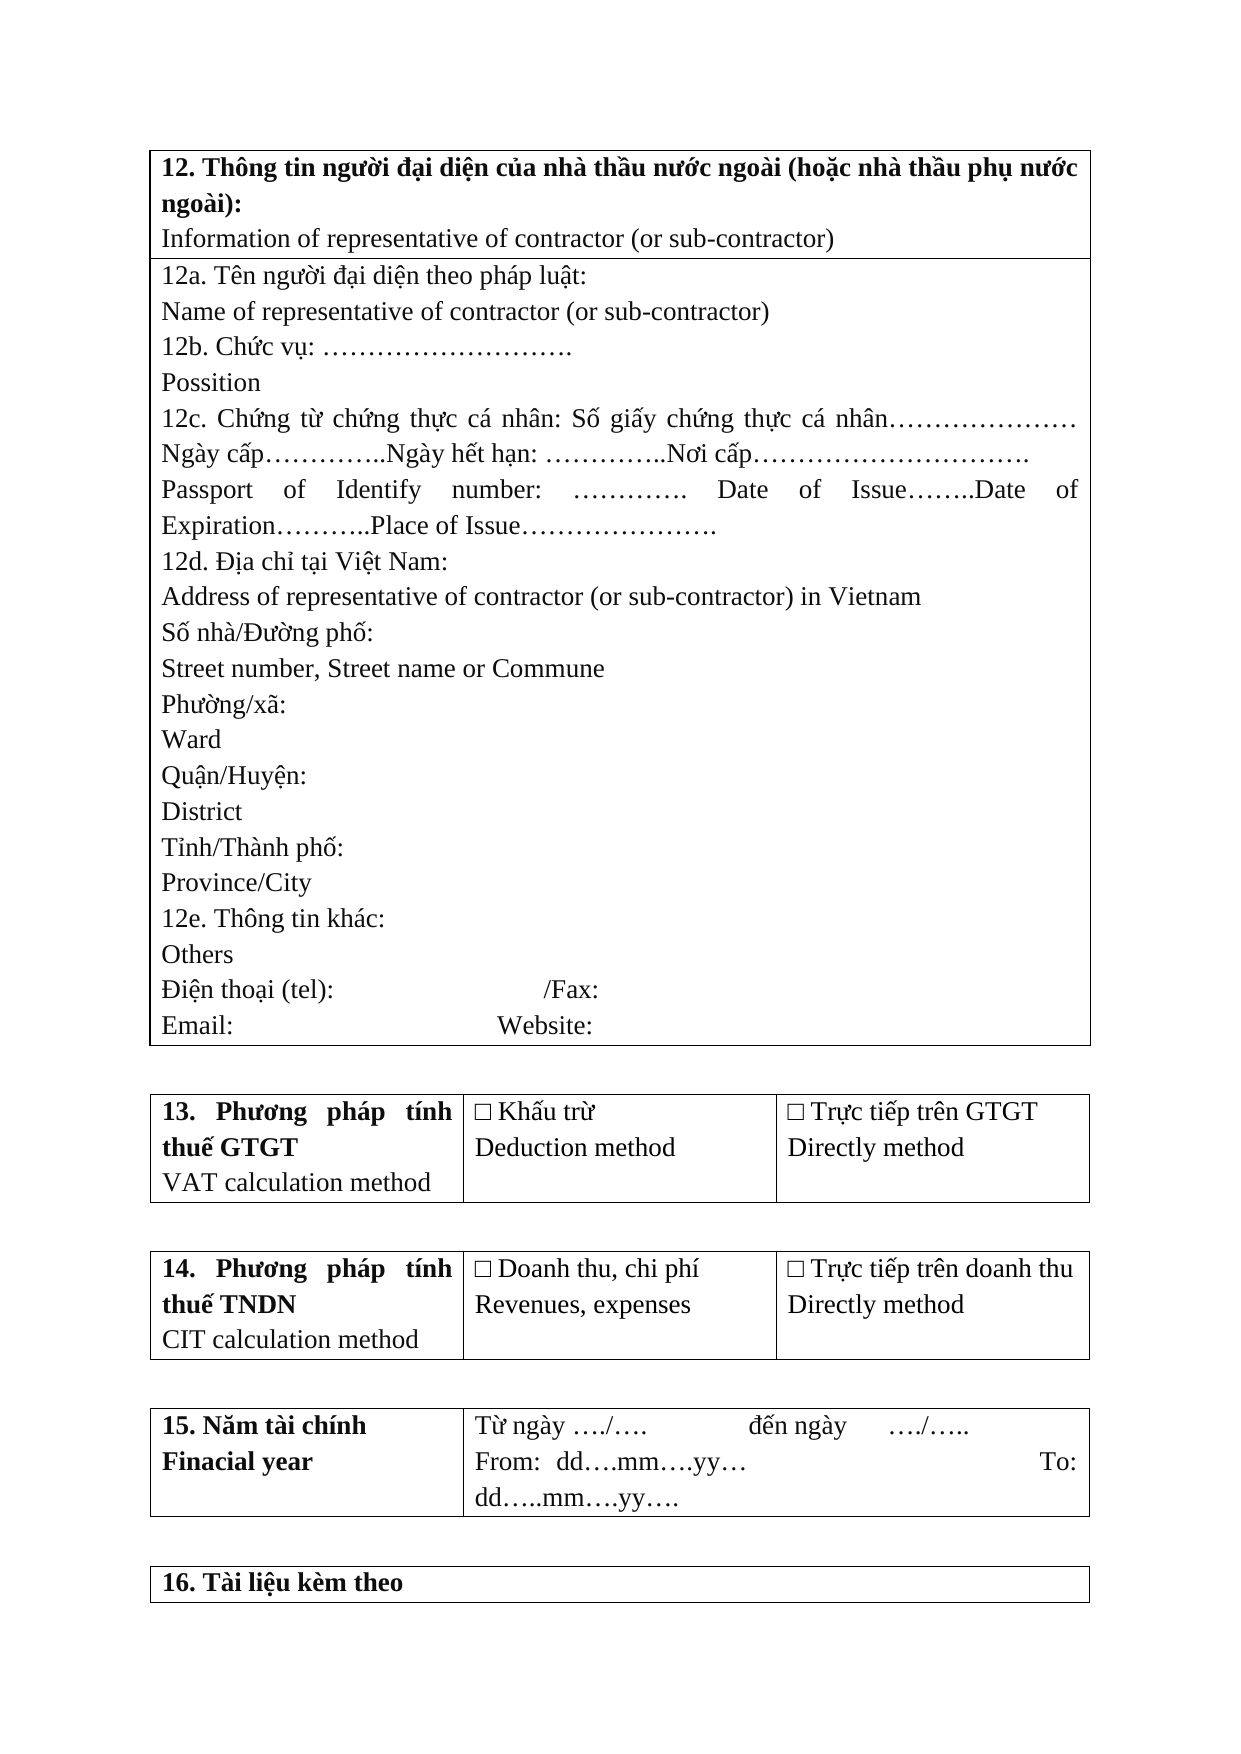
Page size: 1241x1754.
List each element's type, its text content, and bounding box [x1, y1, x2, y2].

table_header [151, 1567, 1089, 1602]
table_header 15. Năm tài chính Finacial year [151, 1409, 463, 1516]
table_header 14. Phương pháp tính thuế TNDN CIT calculation method [151, 1252, 463, 1359]
table_header 13. Phương pháp tính thuế GTGT VAT calculation method [151, 1095, 463, 1202]
table_header 12. Thông tin người đại diện của nhà thầu nước ngoài (hoặc nhà thầu phụ nước ngoài): Information of representative of contractor (or sub-contractor) [151, 151, 1090, 258]
table_header Từ ngày …./…. đến ngày …./….. From: dd….mm….yy… To: dd…..mm….yy…. [464, 1409, 1089, 1516]
table_cell 12a. Tên người đại diện theo pháp luật: Name of representative of contractor (or sub-contractor) 12b. Chức vụ: ………………………. Possition 12c. Chứng từ chứng thực cá nhân: Số giấy chứng thực cá nhân………………… Ngày cấp…………..Ngày hết hạn: …………..Nơi cấp…………………………. Passport of Identify number: …………. Date of Issue……..Date of Expiration………..Place of Issue…………………. 12d. Địa chỉ tại Việt Nam: Address of representative of contractor (or sub-contractor) in Vietnam Số nhà/Đường phố: Street number, Street name or Commune Phường/xã: Ward Quận/Huyện: District Tỉnh/Thành phố: Province/City 12e. Thông tin khác: Others Điện thoại (tel): /Fax: Email: Website: [151, 259, 1090, 1045]
table_header □ Trực tiếp trên doanh thu Directly method [777, 1252, 1089, 1359]
table_header □ Khấu trừ Deduction method [464, 1095, 776, 1202]
table_header □ Trực tiếp trên GTGT Directly method [777, 1095, 1089, 1202]
table_header □ Doanh thu, chi phí Revenues, expenses [464, 1252, 776, 1359]
